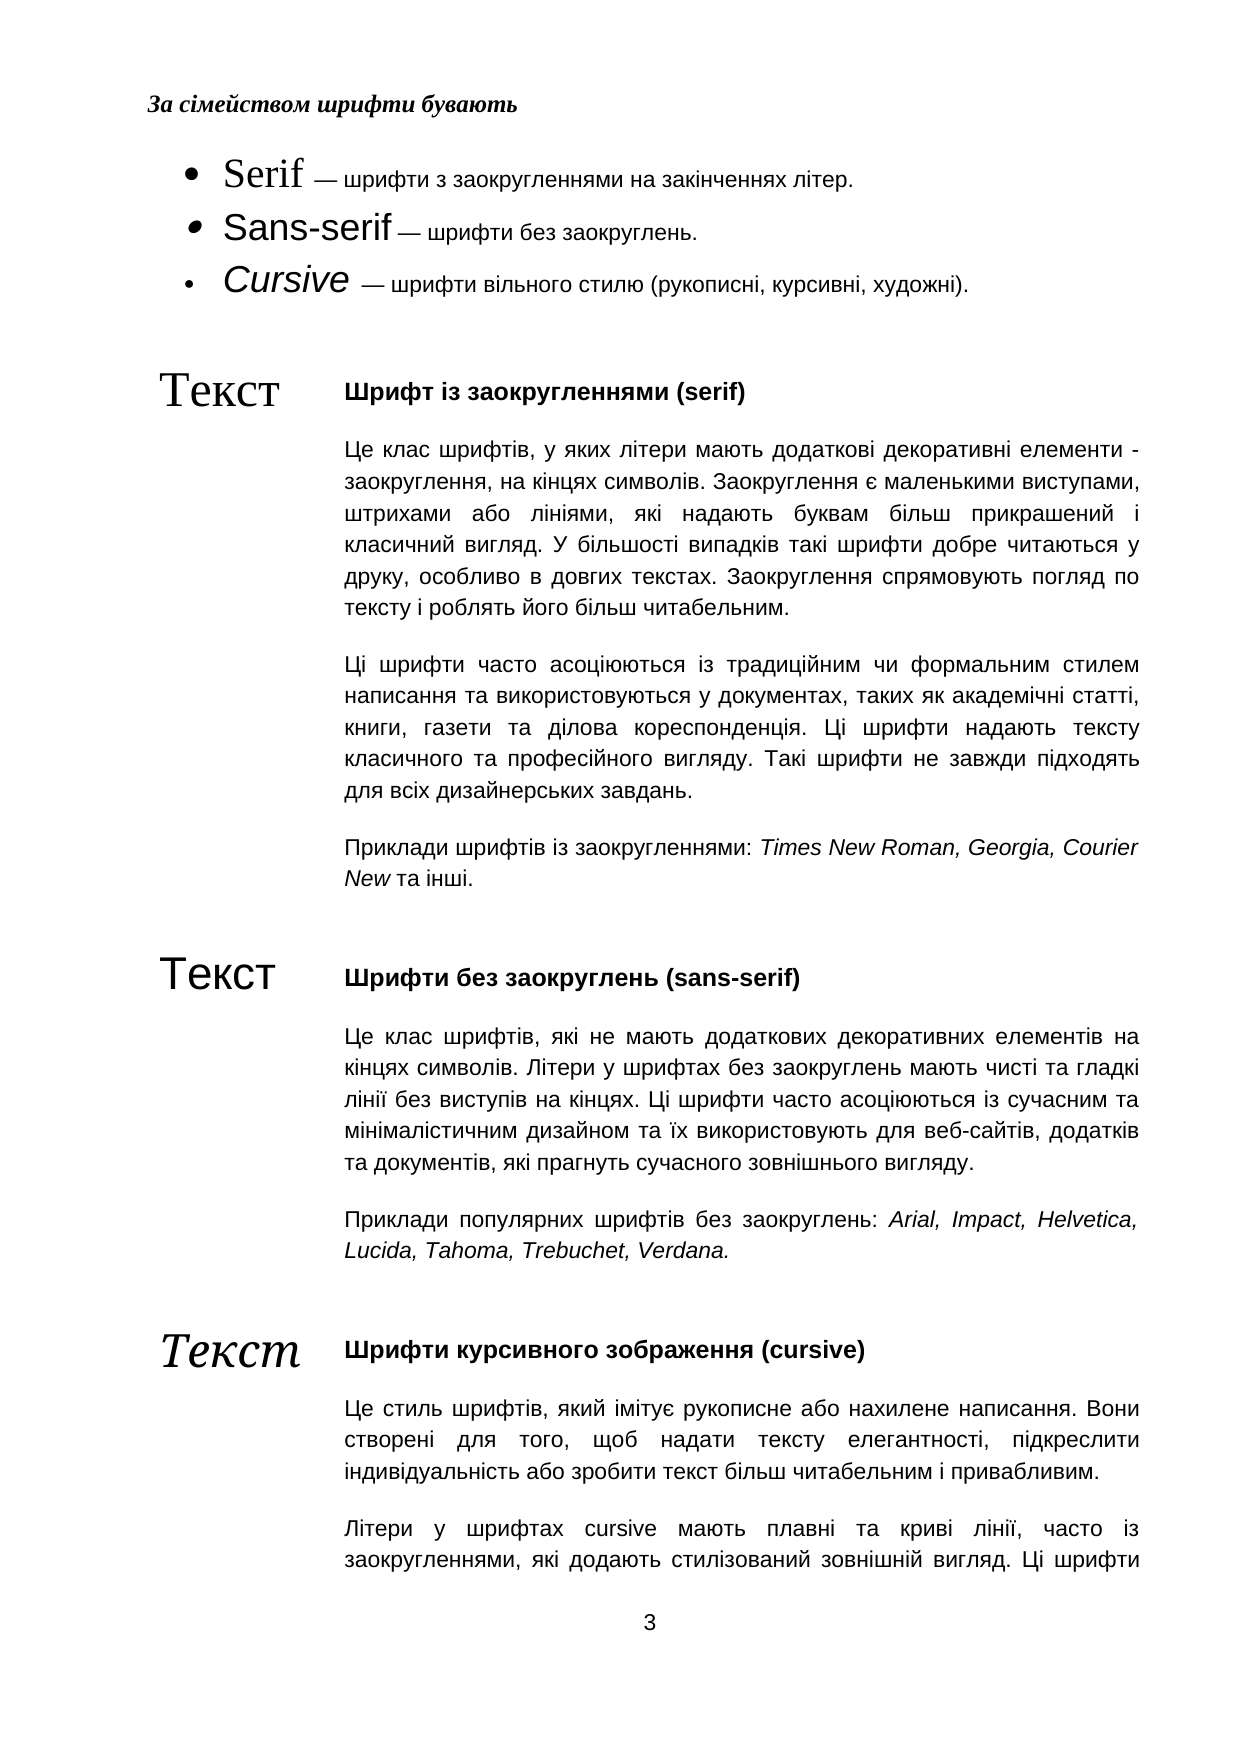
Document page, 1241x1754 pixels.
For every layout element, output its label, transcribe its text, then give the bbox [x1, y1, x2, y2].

table_cell Текст [148, 1294, 333, 1572]
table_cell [333, 1294, 1152, 1572]
table_cell Шрифти без заокруглень (sans-serif) Це клас шрифтів, які не мають додаткових декоративних елементів на кінцях символів. Літери у шрифтах без заокруглень мають чисті та гладкі лінії без виступів на кінцях. Ці шрифти часто асоціюються із сучасним та мінімалістичним дизайном та їх використовують для веб-сайтів, додатків та документів, які прагнуть сучасного зовнішнього вигляду. Приклади популярних шрифтів без заокруглень: Arial, Impact, Helvetica, Lucida, Tahoma, Trebuchet, Verdana. [333, 922, 1152, 1294]
subtitle За сімейством шрифти бувають [148, 89, 1152, 117]
table_header Шрифт із заокругленнями (serif) Це клас шрифтів, у яких літери мають додаткові декоративні елементи - заокруглення, на кінцях символів. Заокруглення є маленькими виступами, штрихами або лініями, які надають буквам більш прикрашений і класичний вигляд. У більшості випадків такі шрифти добре читаються у друку, особливо в довгих текстах. Заокруглення спрямовують погляд по тексту і роблять його більш читабельним. Ці шрифти часто асоціюються із традиційним чи формальним стилем написання та використовуються у документах, таких як академічні статті, книги, газети та ділова кореспонденція. Ці шрифти надають тексту класичного та професійного вигляду. Такі шрифти не завжди підходять для всіх дизайнерських завдань. Приклади шрифтів із заокругленнями: Times New Roman, Georgia, Courier New та інші. [333, 335, 1152, 922]
list Cursive — шрифти вільного стилю (рукописні, курсивні, художні). [185, 257, 1152, 301]
table_cell Текст [148, 922, 333, 1294]
table_header Текст [148, 335, 333, 922]
list Serif — шрифти з заокругленнями на закінченнях літер. [185, 148, 1152, 196]
list Sans-serif — шрифти без заокруглень. [185, 206, 1152, 249]
